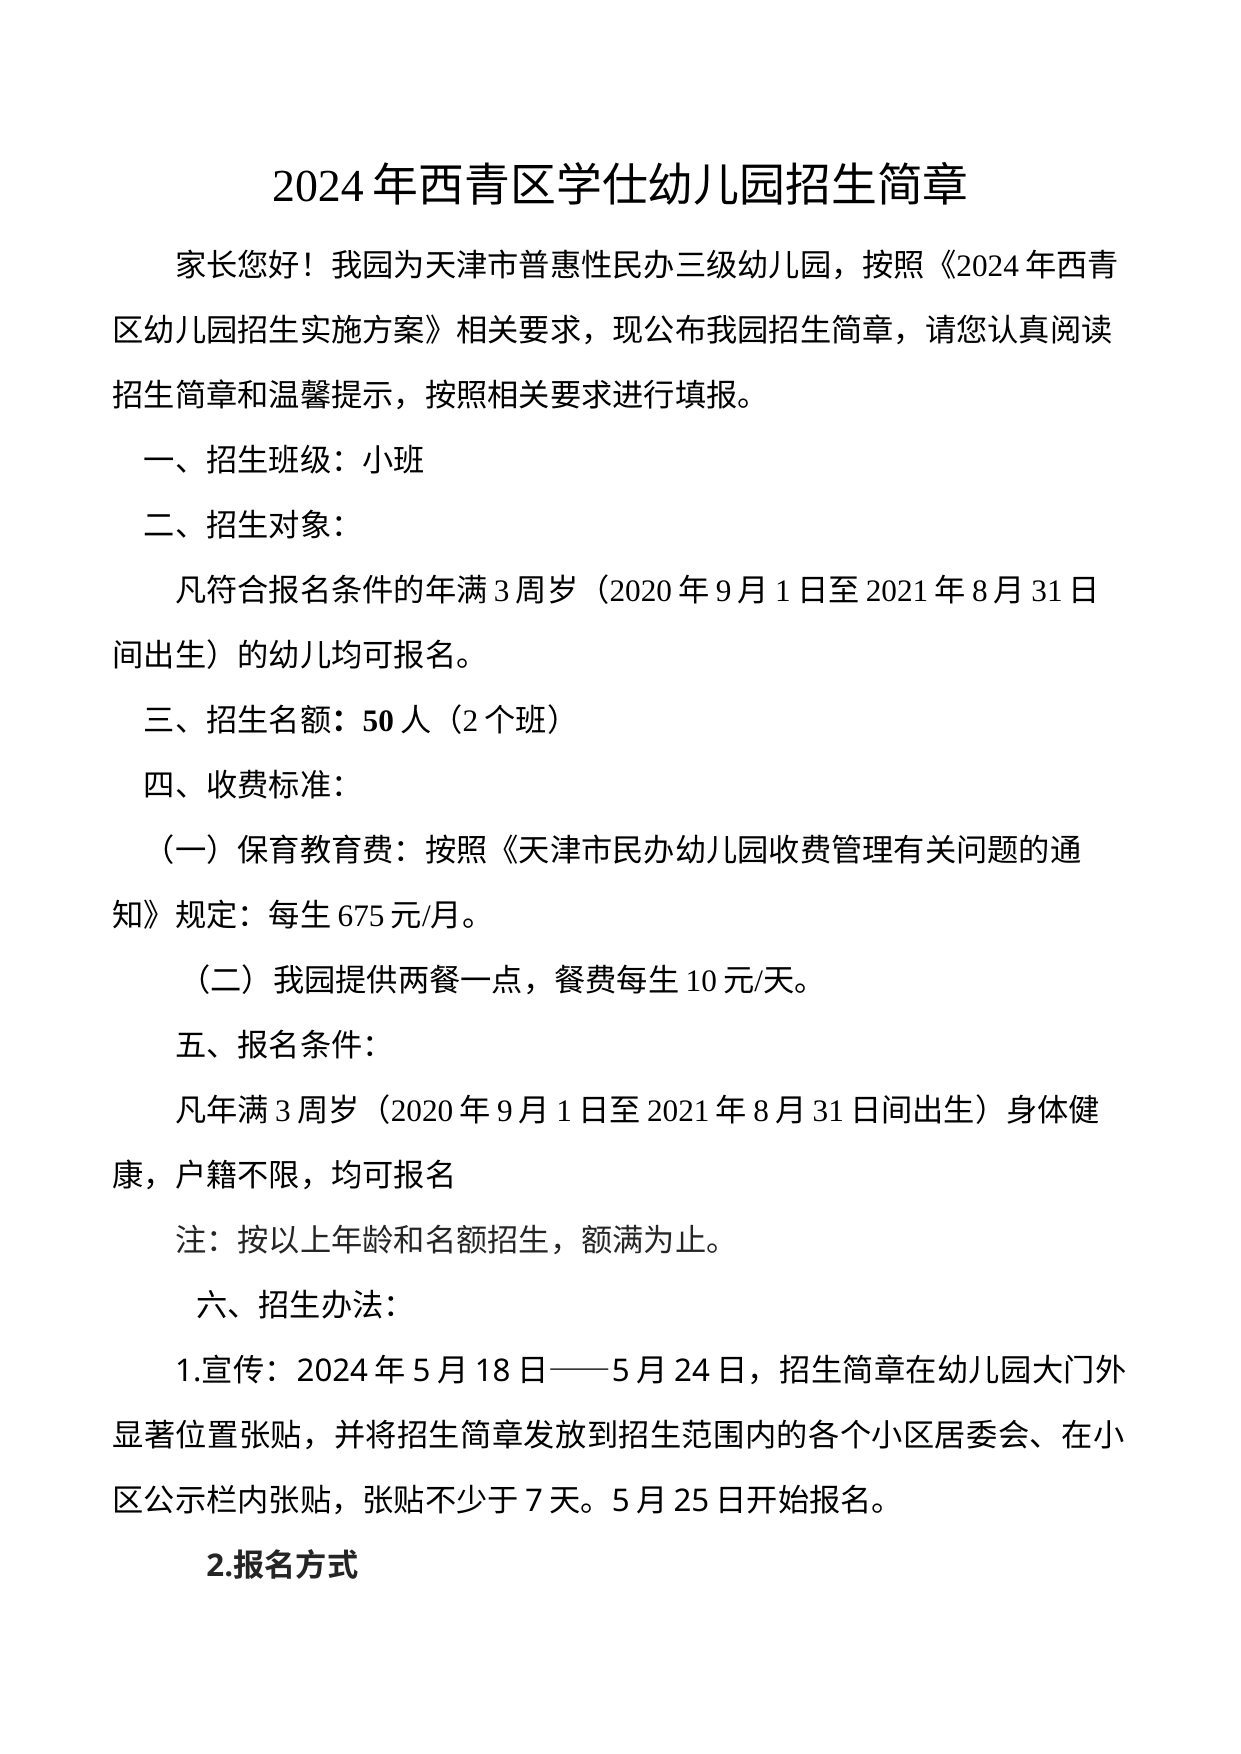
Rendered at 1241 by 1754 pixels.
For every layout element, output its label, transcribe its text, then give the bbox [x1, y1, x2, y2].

text 一、招生班级：小班 [112, 426, 1128, 491]
text （二）我园提供两餐一点，餐费每生10元/天。 [112, 946, 1128, 1011]
text 凡年满3周岁（2020年9月1日至2021年8月31日间出生）身体健康，户籍不限，均可报名 [112, 1076, 1128, 1206]
text 2024年西青区学仕幼儿园招生简章 [112, 133, 1128, 231]
list 招生办法： [196, 1271, 1128, 1336]
text 五、报名条件： [112, 1011, 1128, 1076]
text 凡符合报名条件的年满3周岁（2020年9月1日至2021年8月31日间出生）的幼儿均可报名。 [112, 556, 1128, 686]
text 家长您好！我园为天津市普惠性民办三级幼儿园，按照《2024年西青区幼儿园招生实施方案》相关要求，现公布我园招生简章，请您认真阅读招生简章和温馨提示，按照相关要求进行填报。 [112, 231, 1128, 426]
list 1.宣传：2024年5月18日——5月24日，招生简章在幼儿园大门外显著位置张贴，并将招生简章发放到招生范围内的各个小区居委会、在小区公示栏内张贴，张贴不少于7天。5月25日开始报名。 [112, 1336, 1128, 1531]
text 四、收费标准： [112, 751, 1128, 816]
text 二、招生对象： [112, 491, 1128, 556]
text （一）保育教育费：按照《天津市民办幼儿园收费管理有关问题的通知》规定：每生675元/月。 [112, 816, 1128, 946]
list 2.报名方式 [112, 1531, 1128, 1596]
text 注：按以上年龄和名额招生，额满为止。 [112, 1206, 1128, 1271]
text 三、招生名额：50人（2个班） [112, 686, 1128, 751]
